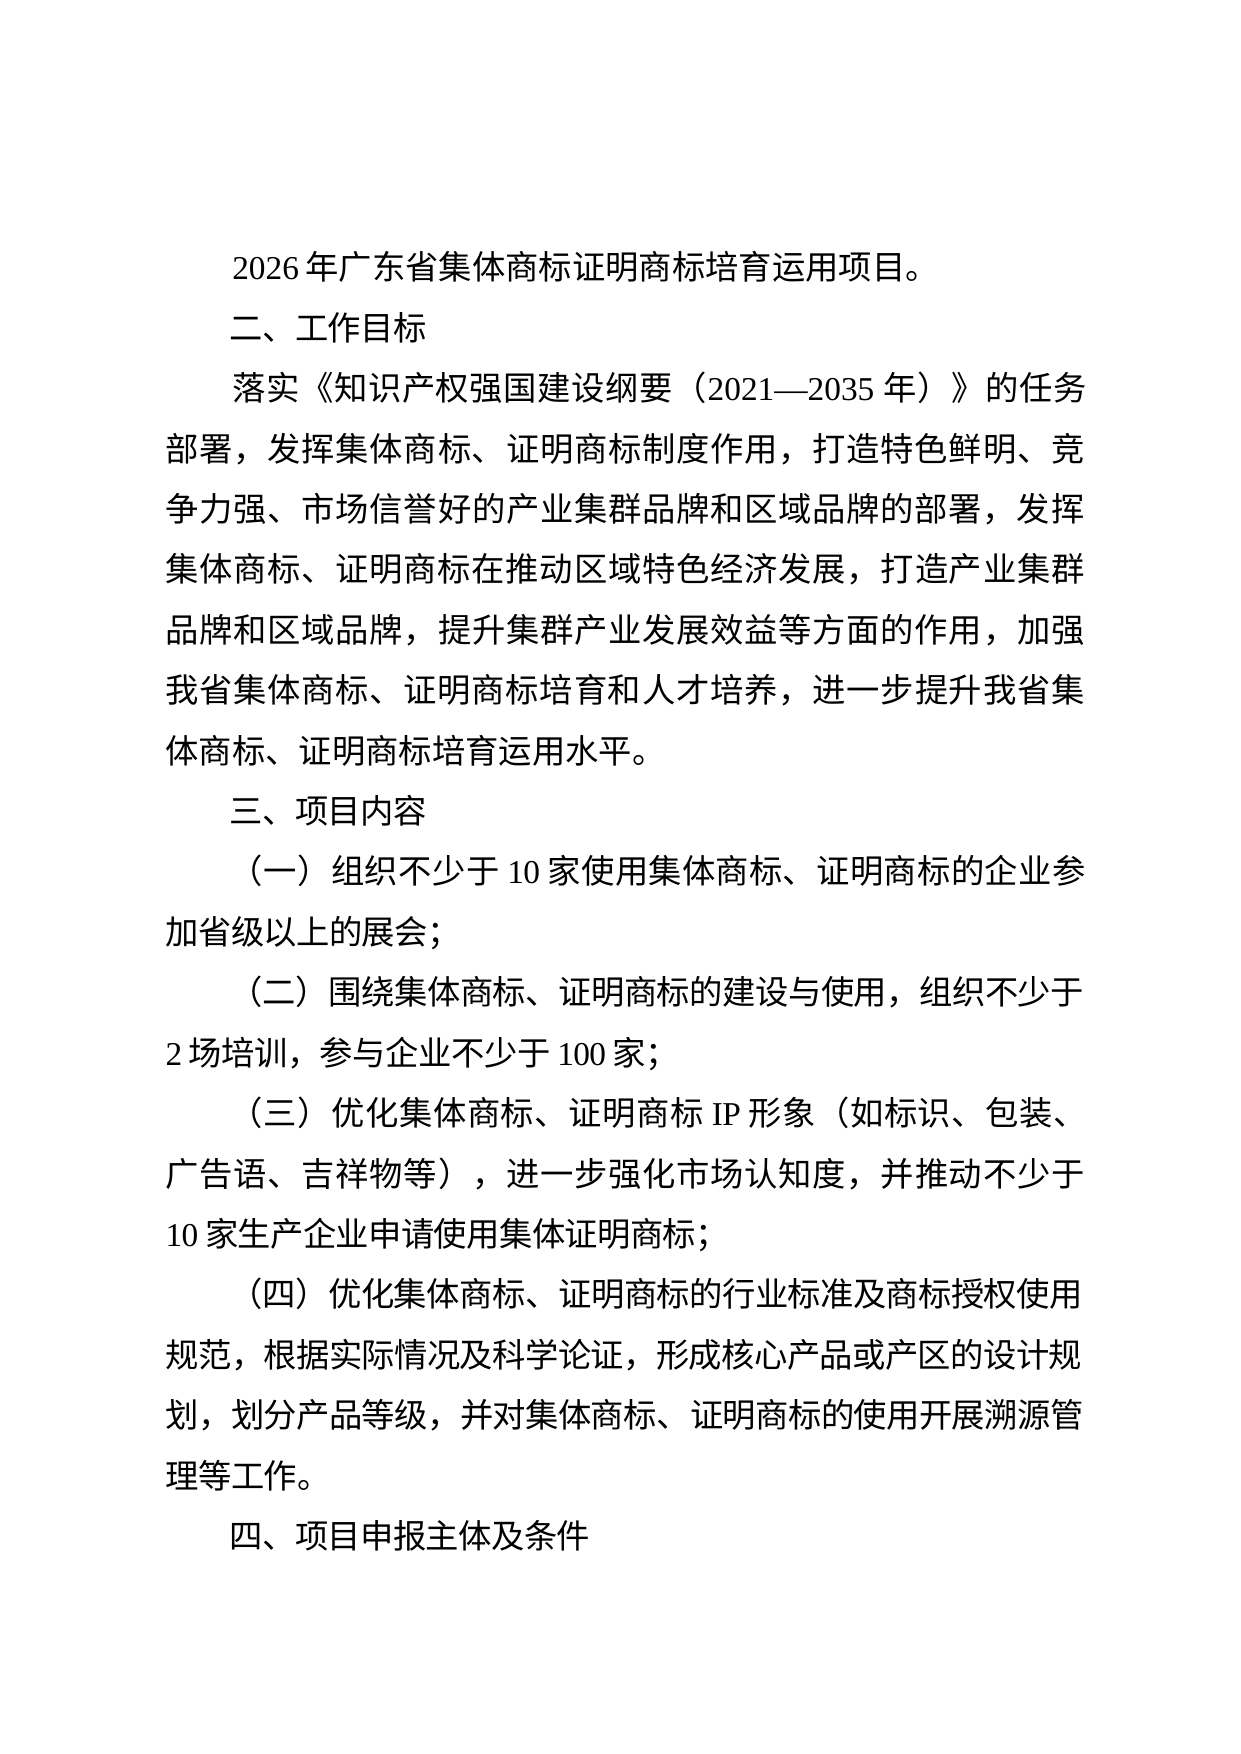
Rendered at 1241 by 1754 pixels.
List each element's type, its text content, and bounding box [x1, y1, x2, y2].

text 2026年广东省集体商标证明商标培育运用项目。 [165, 231, 1087, 292]
text 二、工作目标 [165, 292, 1087, 352]
text （二）围绕集体商标、证明商标的建设与使用，组织不少于2场培训，参与企业不少于100家； [165, 956, 1087, 1077]
text （三）优化集体商标、证明商标IP形象（如标识、包装、广告语、吉祥物等），进一步强化市场认知度，并推动不少于10家生产企业申请使用集体证明商标； [165, 1077, 1087, 1258]
text 四、项目申报主体及条件 [165, 1500, 1087, 1561]
text 三、项目内容 [165, 775, 1087, 836]
text （四）优化集体商标、证明商标的行业标准及商标授权使用规范，根据实际情况及科学论证，形成核心产品或产区的设计规划，划分产品等级，并对集体商标、证明商标的使用开展溯源管理等工作。 [165, 1258, 1087, 1500]
text （一）组织不少于10家使用集体商标、证明商标的企业参加省级以上的展会； [165, 836, 1087, 956]
text 落实《知识产权强国建设纲要（2021—2035 年）》的任务部署，发挥集体商标、证明商标制度作用，打造特色鲜明、竞争力强、市场信誉好的产业集群品牌和区域品牌的部署，发挥集体商标、证明商标在推动区域特色经济发展，打造产业集群品牌和区域品牌，提升集群产业发展效益等方面的作用，加强我省集体商标、证明商标培育和人才培养，进一步提升我省集体商标、证明商标培育运用水平。 [165, 352, 1087, 775]
